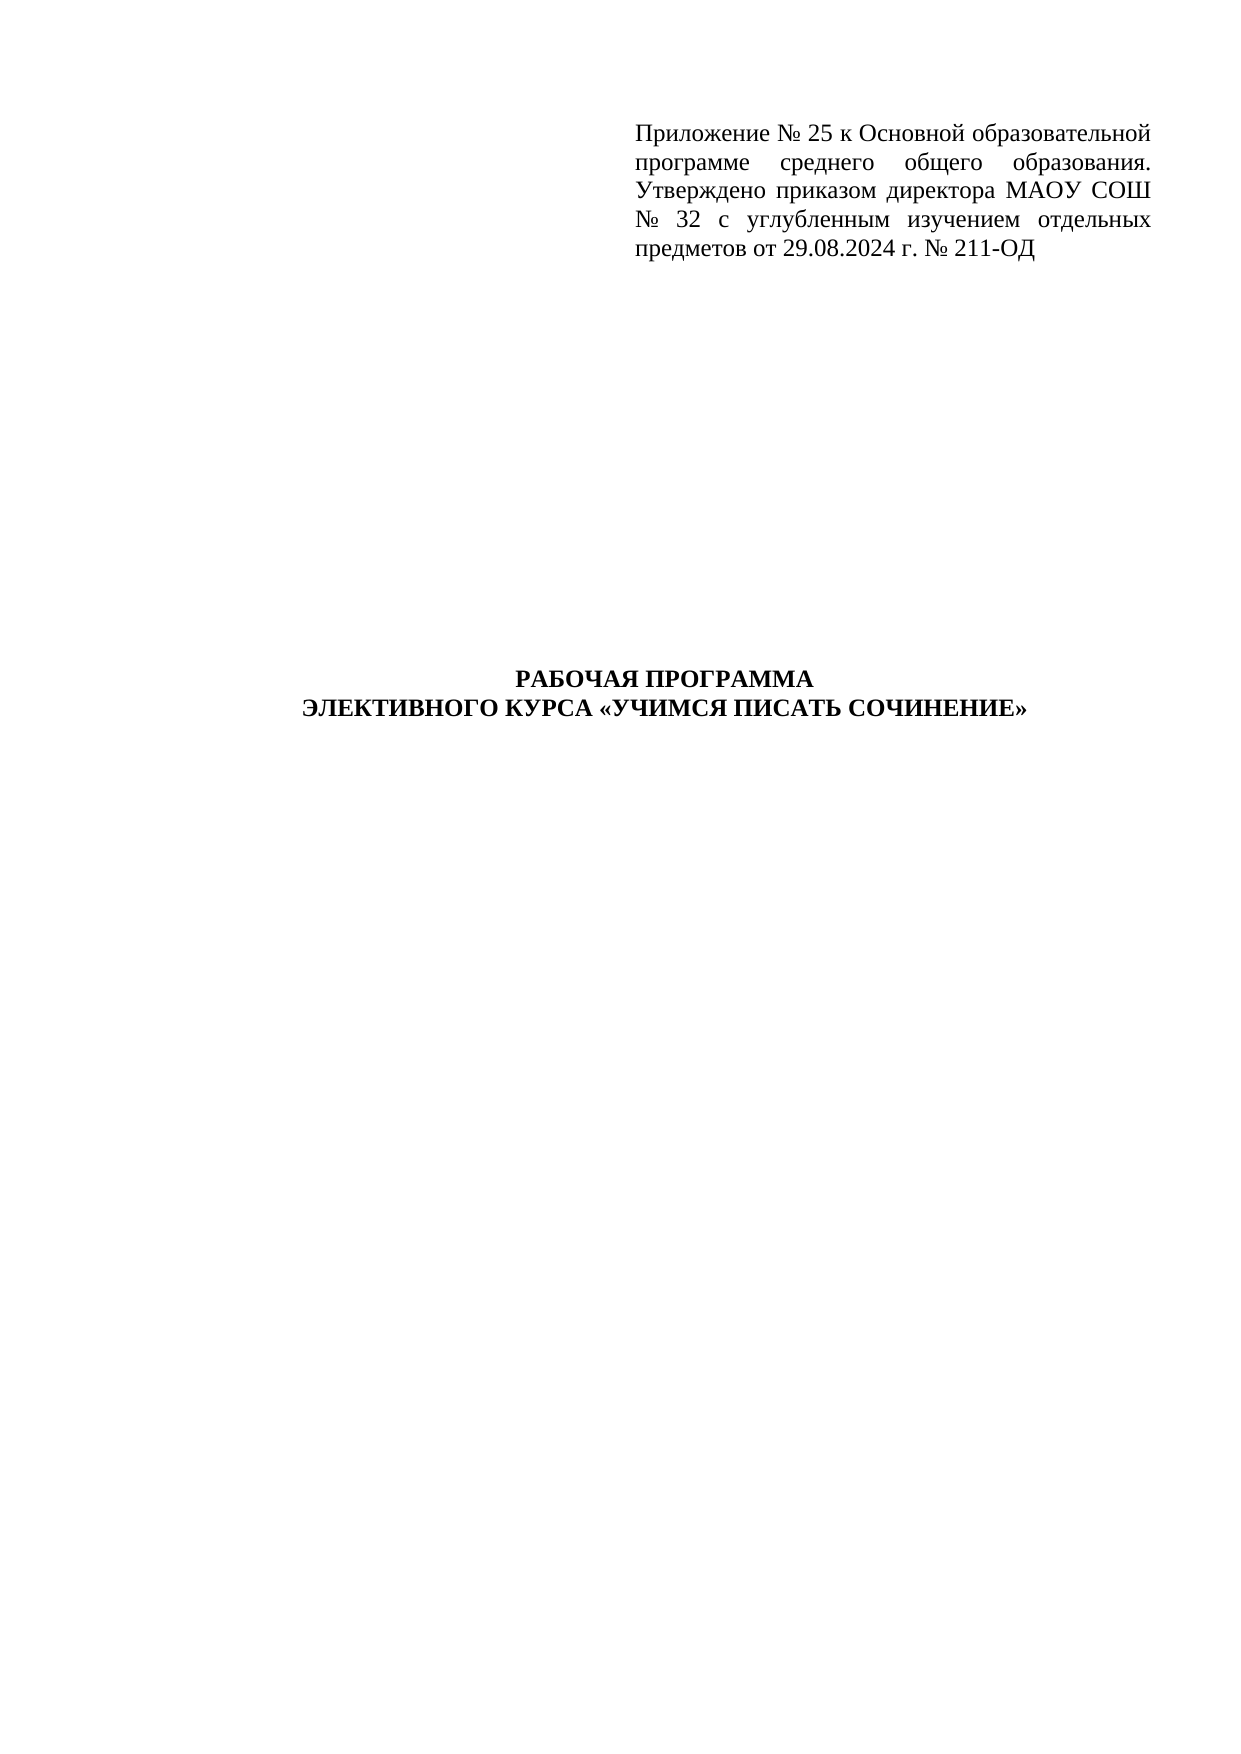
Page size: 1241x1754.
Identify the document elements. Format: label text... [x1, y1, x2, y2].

text ЭЛЕКТИВНОГО КУРСА «УЧИМСЯ ПИСАТЬ СОЧИНЕНИЕ» [177, 693, 1152, 722]
text Приложение № 25 к Основной образовательной программе среднего общего образования. Утверждено приказом директора МАОУ СОШ № 32 с углубленным изучением отдельных предметов от 29.08.2024 г. № 211-ОД [635, 118, 1152, 262]
text РАБОЧАЯ ПРОГРАММА [177, 664, 1152, 693]
